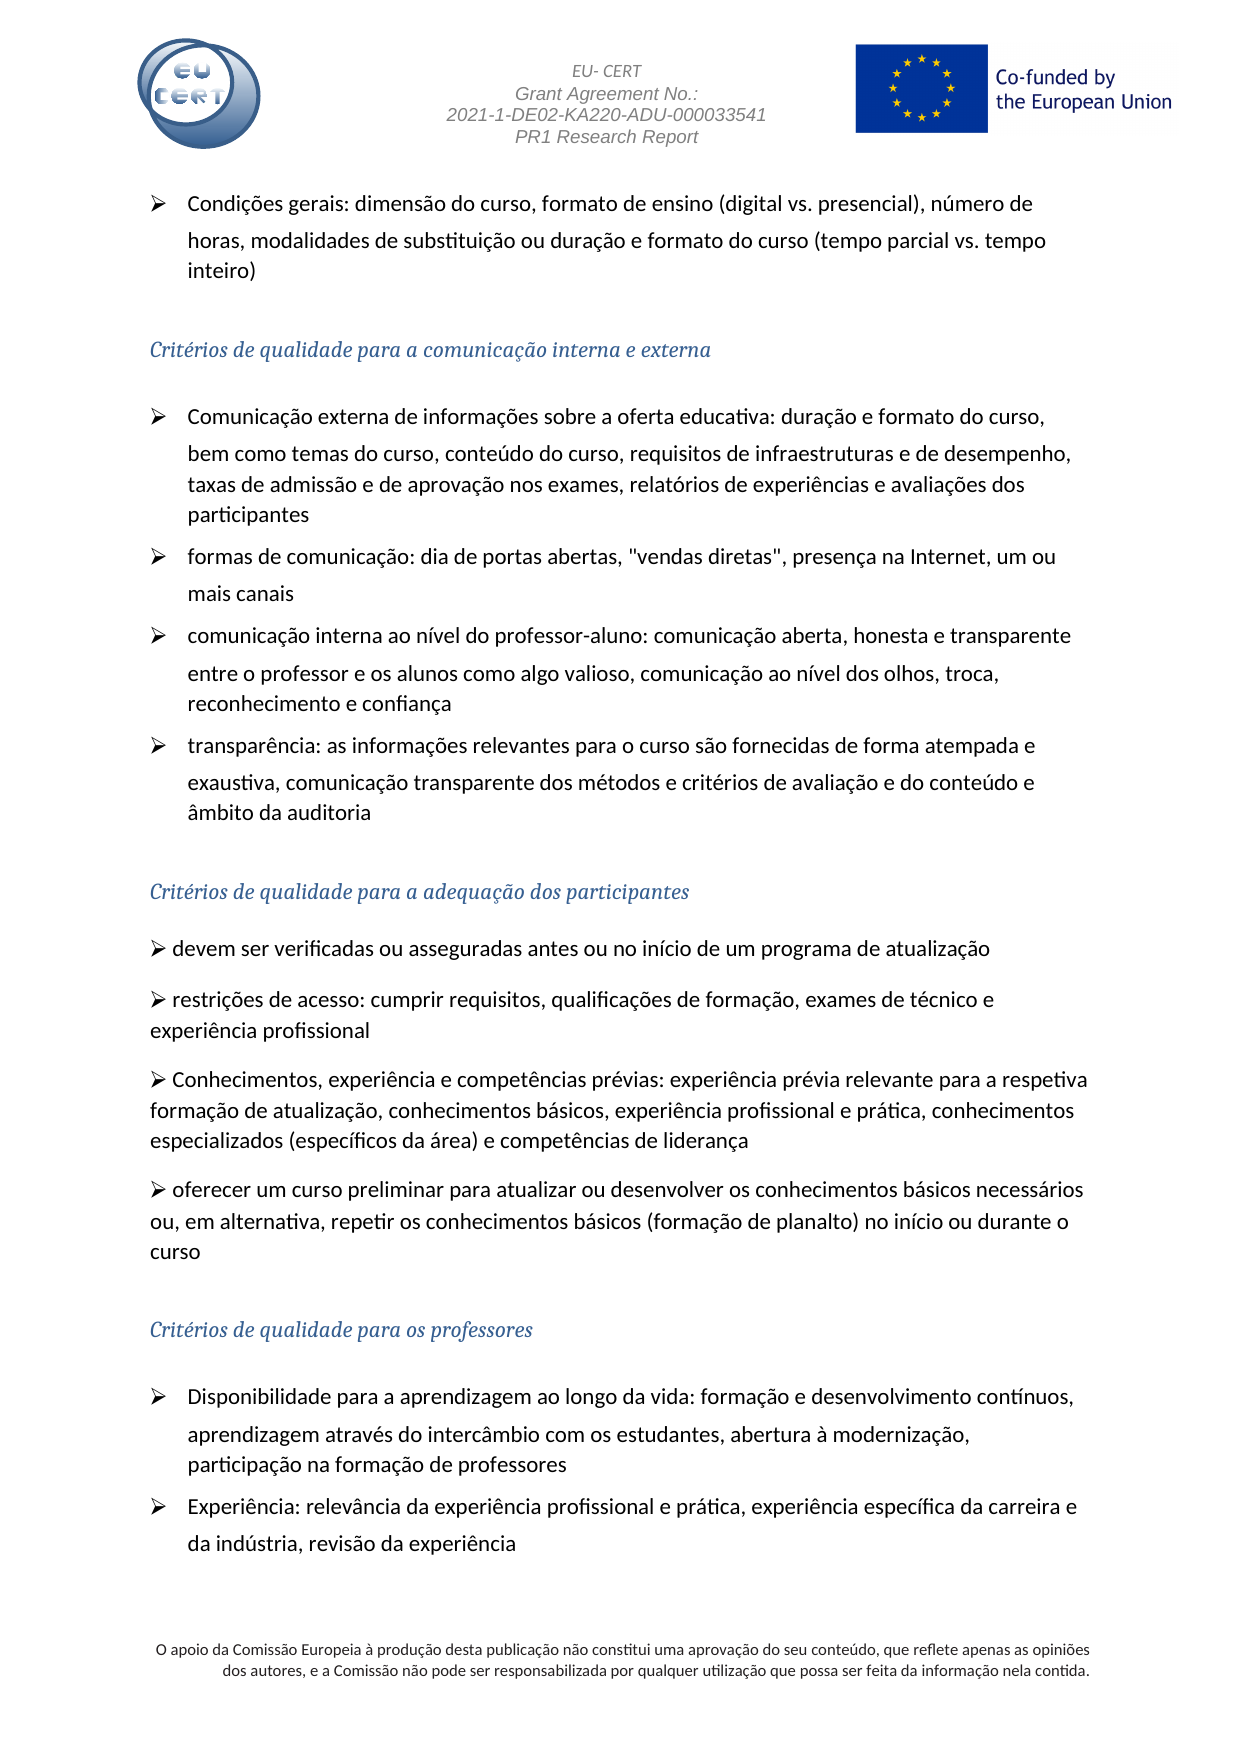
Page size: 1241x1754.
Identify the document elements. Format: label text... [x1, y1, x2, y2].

list comunicação interna ao nível do professor-aluno: comunicação aberta, honesta e transparente entre o professor e os alunos como algo valioso, comunicação ao nível dos olhos, troca, reconhecimento e confiança [150, 609, 1090, 717]
subtitle Critérios de qualidade para os professores [150, 1317, 1090, 1343]
subtitle Critérios de qualidade para a comunicação interna e externa [150, 337, 1090, 363]
list Disponibilidade para a aprendizagem ao longo da vida: formação e desenvolvimento contínuos, aprendizagem através do intercâmbio com os estudantes, abertura à modernização, participação na formação de professores [150, 1371, 1090, 1478]
text ⮚ devem ser verificadas ou asseguradas antes ou no início de um programa de atualização [150, 932, 1090, 963]
text ⮚ oferecer um curso preliminar para atualizar ou desenvolver os conhecimentos básicos necessários ou, em alternativa, repetir os conhecimentos básicos (formação de planalto) no início ou durante o curso [150, 1173, 1090, 1265]
picture [853, 42, 1180, 136]
text ⮚ restrições de acesso: cumprir requisitos, qualificações de formação, exames de técnico e experiência profissional [150, 982, 1090, 1044]
text ⮚ Conhecimentos, experiência e competências prévias: experiência prévia relevante para a respetiva formação de atualização, conhecimentos básicos, experiência profissional e prática, conhecimentos especializados (específicos da área) e competências de liderança [150, 1063, 1090, 1154]
list Comunicação externa de informações sobre a oferta educativa: duração e formato do curso, bem como temas do curso, conteúdo do curso, requisitos de infraestruturas e de desempenho, taxas de admissão e de aprovação nos exames, relatórios de experiências e avaliações dos participantes [150, 390, 1090, 528]
list Experiência: relevância da experiência profissional e prática, experiência específica da carreira e da indústria, revisão da experiência [150, 1480, 1090, 1557]
list Condições gerais: dimensão do curso, formato de ensino (digital vs. presencial), número de horas, modalidades de substituição ou duração e formato do curso (tempo parcial vs. tempo inteiro) [150, 177, 1090, 285]
list formas de comunicação: dia de portas abertas, "vendas diretas", presença na Internet, um ou mais canais [150, 530, 1090, 607]
subtitle Critérios de qualidade para a adequação dos participantes [150, 879, 1090, 905]
list transparência: as informações relevantes para o curso são fornecidas de forma atempada e exaustiva, comunicação transparente dos métodos e critérios de avaliação e do conteúdo e âmbito da auditoria [150, 719, 1090, 826]
